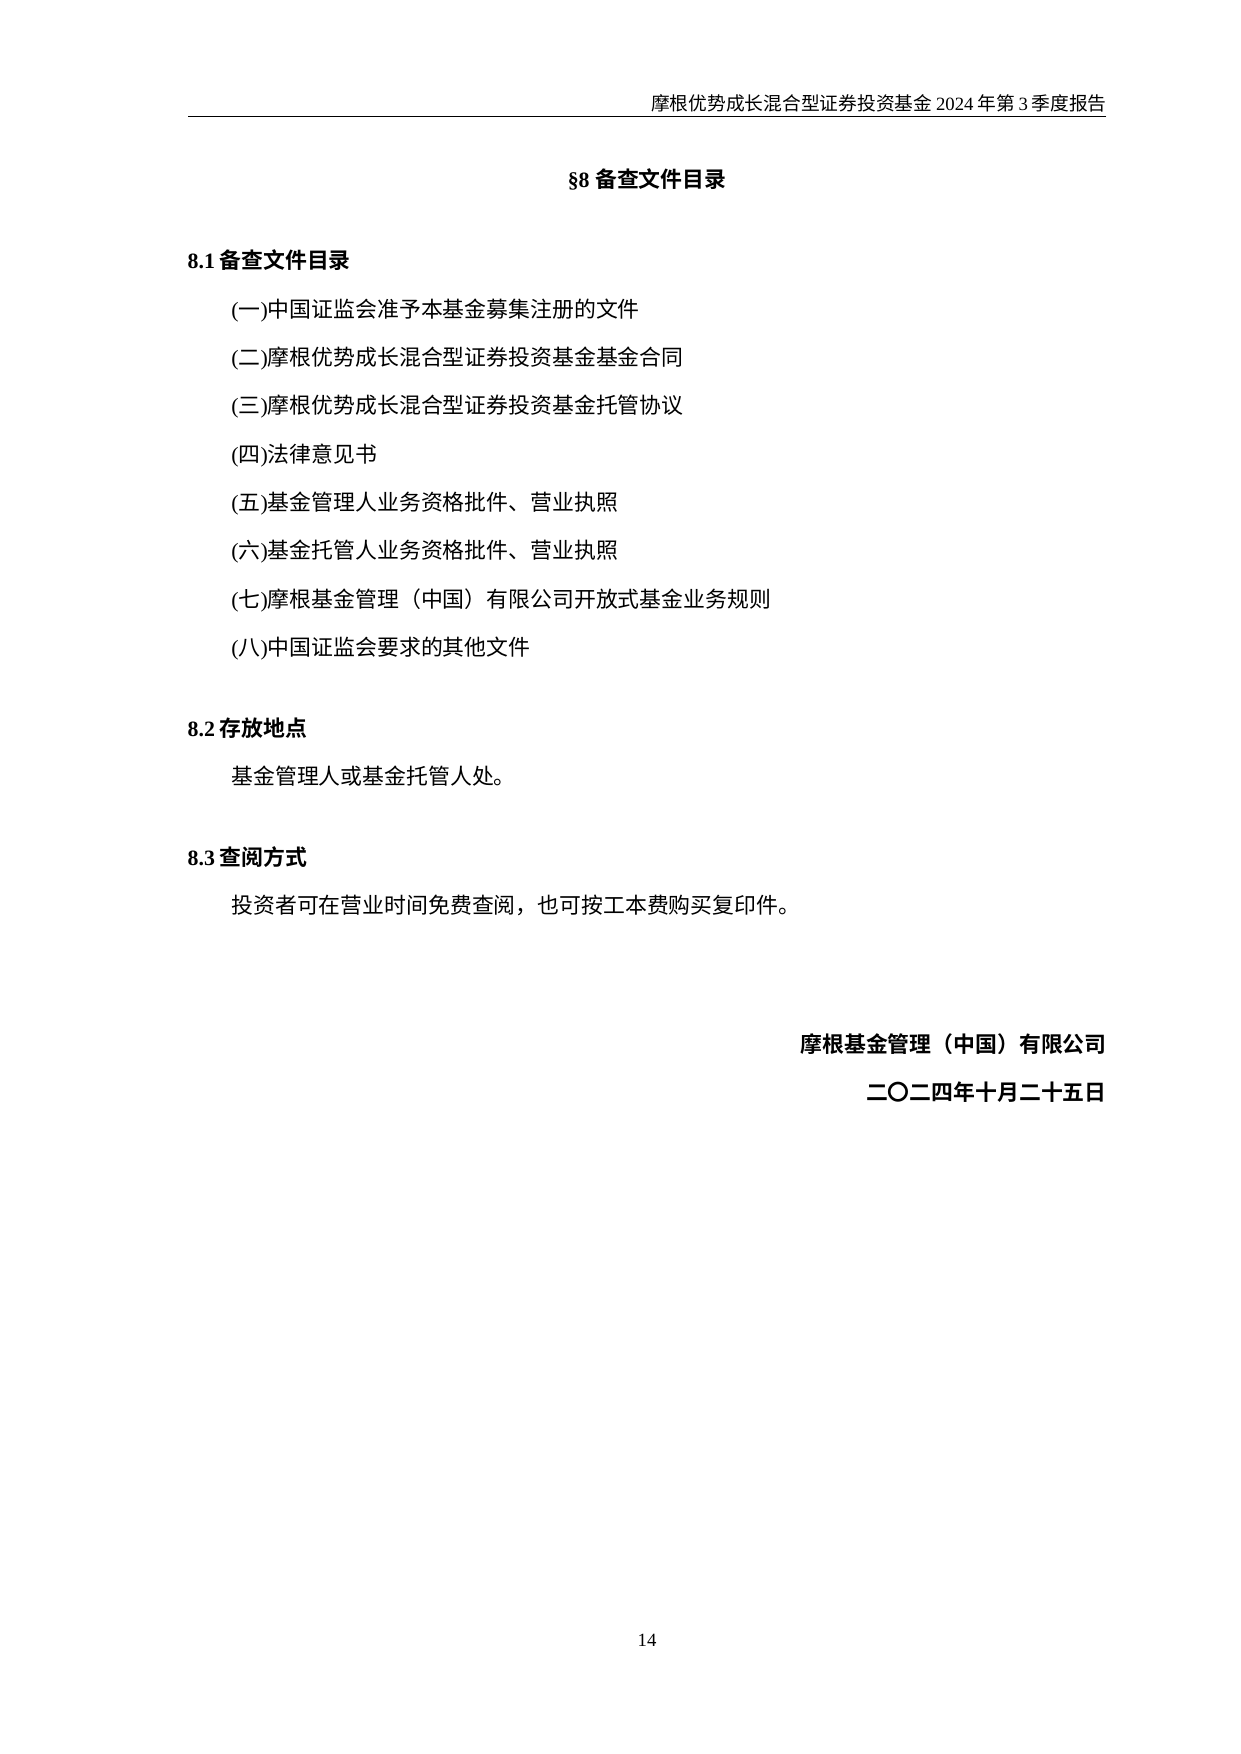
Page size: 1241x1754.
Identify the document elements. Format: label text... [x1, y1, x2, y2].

text (六)基金托管人业务资格批件、营业执照 [187, 533, 1106, 565]
text 摩根基金管理（中国）有限公司 [187, 1026, 1106, 1059]
text 二〇二四年十月二十五日 [187, 1075, 1106, 1107]
text (七)摩根基金管理（中国）有限公司开放式基金业务规则 [187, 581, 1106, 614]
text (三)摩根优势成长混合型证券投资基金托管协议 [187, 388, 1106, 420]
text 8.2存放地点 [187, 710, 1106, 743]
text (二)摩根优势成长混合型证券投资基金基金合同 [187, 339, 1106, 372]
text (五)基金管理人业务资格批件、营业执照 [187, 484, 1106, 517]
text 8.1备查文件目录 [187, 243, 1106, 275]
text 基金管理人或基金托管人处。 [187, 759, 1106, 791]
text (四)法律意见书 [187, 436, 1106, 469]
text (八)中国证监会要求的其他文件 [187, 629, 1106, 662]
text 投资者可在营业时间免费查阅，也可按工本费购买复印件。 [187, 888, 1106, 920]
text 8.3查阅方式 [187, 839, 1106, 872]
text (一)中国证监会准予本基金募集注册的文件 [187, 291, 1106, 324]
subtitle §8 备查文件目录 [187, 162, 1106, 194]
